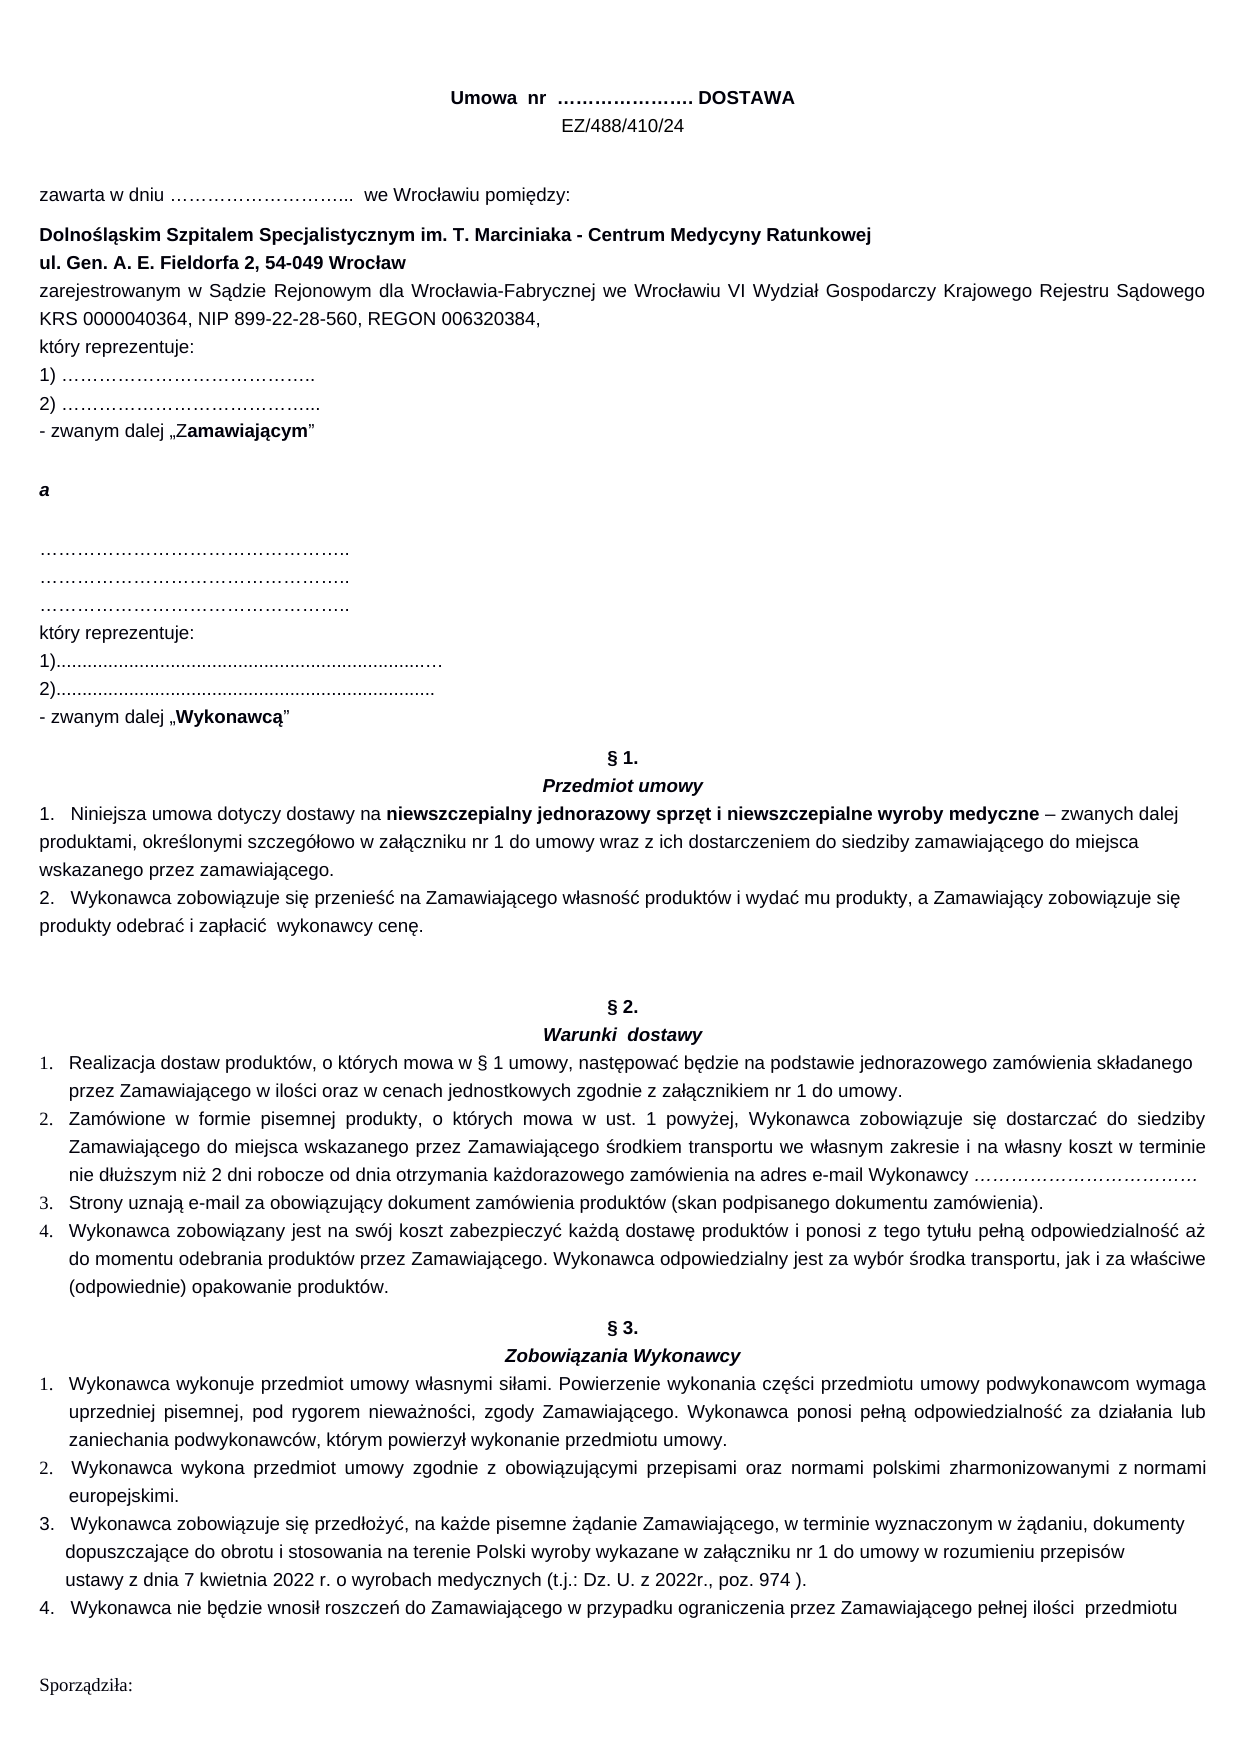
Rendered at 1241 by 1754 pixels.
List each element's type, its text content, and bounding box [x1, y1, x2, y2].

text Przedmiot umowy [39, 774, 1206, 796]
text ………………………………………….. [39, 538, 1206, 559]
text EZ/488/410/24 [39, 115, 1206, 137]
list Wykonawca wykonuje przedmiot umowy własnymi siłami. Powierzenie wykonania części przedmiotu umowy podwykonawcom wymaga uprzedniej pisemnej, pod rygorem nieważności, zgody Zamawiającego. Wykonawca ponosi pełną odpowiedzialność za działania lub zaniechania podwykonawców, którym powierzył wykonanie przedmiotu umowy. [39, 1373, 1206, 1451]
text ………………………………………….. [39, 566, 1206, 587]
text 3. Wykonawca zobowiązuje się przedłożyć, na każde pisemne żądanie Zamawiającego, w terminie wyznaczonym w żądaniu, dokumenty [39, 1513, 1206, 1535]
text 1).......................................................................… [39, 650, 1206, 671]
text 4. Wykonawca nie będzie wnosił roszczeń do Zamawiającego w przypadku ograniczenia przez Zamawiającego pełnej ilości przedmiotu [39, 1597, 1206, 1619]
text § 2. [39, 996, 1206, 1017]
text ul. Gen. A. E. Fieldorfa 2, 54-049 Wrocław [39, 252, 1206, 274]
text § 1. [39, 746, 1206, 768]
list Wykonawca wykona przedmiot umowy zgodnie z obowiązującymi przepisami oraz normami polskimi zharmonizowanymi z normami europejskimi. [39, 1457, 1206, 1507]
text ustawy z dnia 7 kwietnia 2022 r. o wyrobach medycznych (t.j.: Dz. U. z 2022r., poz. 974 ). [39, 1569, 1206, 1591]
text Dolnośląskim Szpitalem Specjalistycznym im. T. Marciniaka - Centrum Medycyny Ratunkowej [39, 224, 1206, 246]
text a [39, 479, 1206, 501]
text 1) ………………………………….. [39, 364, 1206, 386]
text zarejestrowanym w Sądzie Rejonowym dla Wrocławia-Fabrycznej we Wrocławiu VI Wydział Gospodarczy Krajowego Rejestru Sądowego KRS 0000040364, NIP 899-22-28-560, REGON 006320384, [39, 280, 1206, 330]
text który reprezentuje: [39, 622, 1206, 643]
text dopuszczające do obrotu i stosowania na terenie Polski wyroby wykazane w załączniku nr 1 do umowy w rozumieniu przepisów [39, 1541, 1206, 1563]
text ………………………………………….. [39, 594, 1206, 615]
list Strony uznają e-mail za obowiązujący dokument zamówienia produktów (skan podpisanego dokumentu zamówienia). [39, 1192, 1206, 1214]
text Umowa nr …………………. DOSTAWA [39, 87, 1206, 109]
text - zwanym dalej „Wykonawcą” [39, 706, 1206, 727]
text który reprezentuje: [39, 336, 1206, 358]
list 1. Niniejsza umowa dotyczy dostawy na niewszczepialny jednorazowy sprzęt i niewszczepialne wyroby medyczne – zwanych dalej produktami, określonymi szczegółowo w załączniku nr 1 do umowy wraz z ich dostarczeniem do siedziby zamawiającego do miejsca wskazanego przez zamawiającego. [39, 802, 1206, 880]
text 2)......................................................................... [39, 678, 1206, 699]
text Zobowiązania Wykonawcy [39, 1345, 1206, 1366]
text § 3. [39, 1317, 1206, 1338]
list Wykonawca zobowiązany jest na swój koszt zabezpieczyć każdą dostawę produktów i ponosi z tego tytułu pełną odpowiedzialność aż do momentu odebrania produktów przez Zamawiającego. Wykonawca odpowiedzialny jest za wybór środka transportu, jak i za właściwe (odpowiednie) opakowanie produktów. [39, 1220, 1206, 1298]
list Zamówione w formie pisemnej produkty, o których mowa w ust. 1 powyżej, Wykonawca zobowiązuje się dostarczać do siedziby Zamawiającego do miejsca wskazanego przez Zamawiającego środkiem transportu we własnym zakresie i na własny koszt w terminie nie dłuższym niż 2 dni robocze od dnia otrzymania każdorazowego zamówienia na adres e-mail Wykonawcy ……………………………… [39, 1108, 1206, 1186]
text zawarta w dniu ………………………... we Wrocławiu pomiędzy: [39, 184, 1206, 205]
text - zwanym dalej „Zamawiającym” [39, 420, 1206, 442]
text Warunki dostawy [39, 1024, 1206, 1045]
list 2. Wykonawca zobowiązuje się przenieść na Zamawiającego własność produktów i wydać mu produkty, a Zamawiający zobowiązuje się produkty odebrać i zapłacić wykonawcy cenę. [39, 887, 1206, 936]
list Realizacja dostaw produktów, o których mowa w § 1 umowy, następować będzie na podstawie jednorazowego zamówienia składanego przez Zamawiającego w ilości oraz w cenach jednostkowych zgodnie z załącznikiem nr 1 do umowy. [39, 1052, 1206, 1101]
text 2) …………………………………... [39, 392, 1206, 414]
